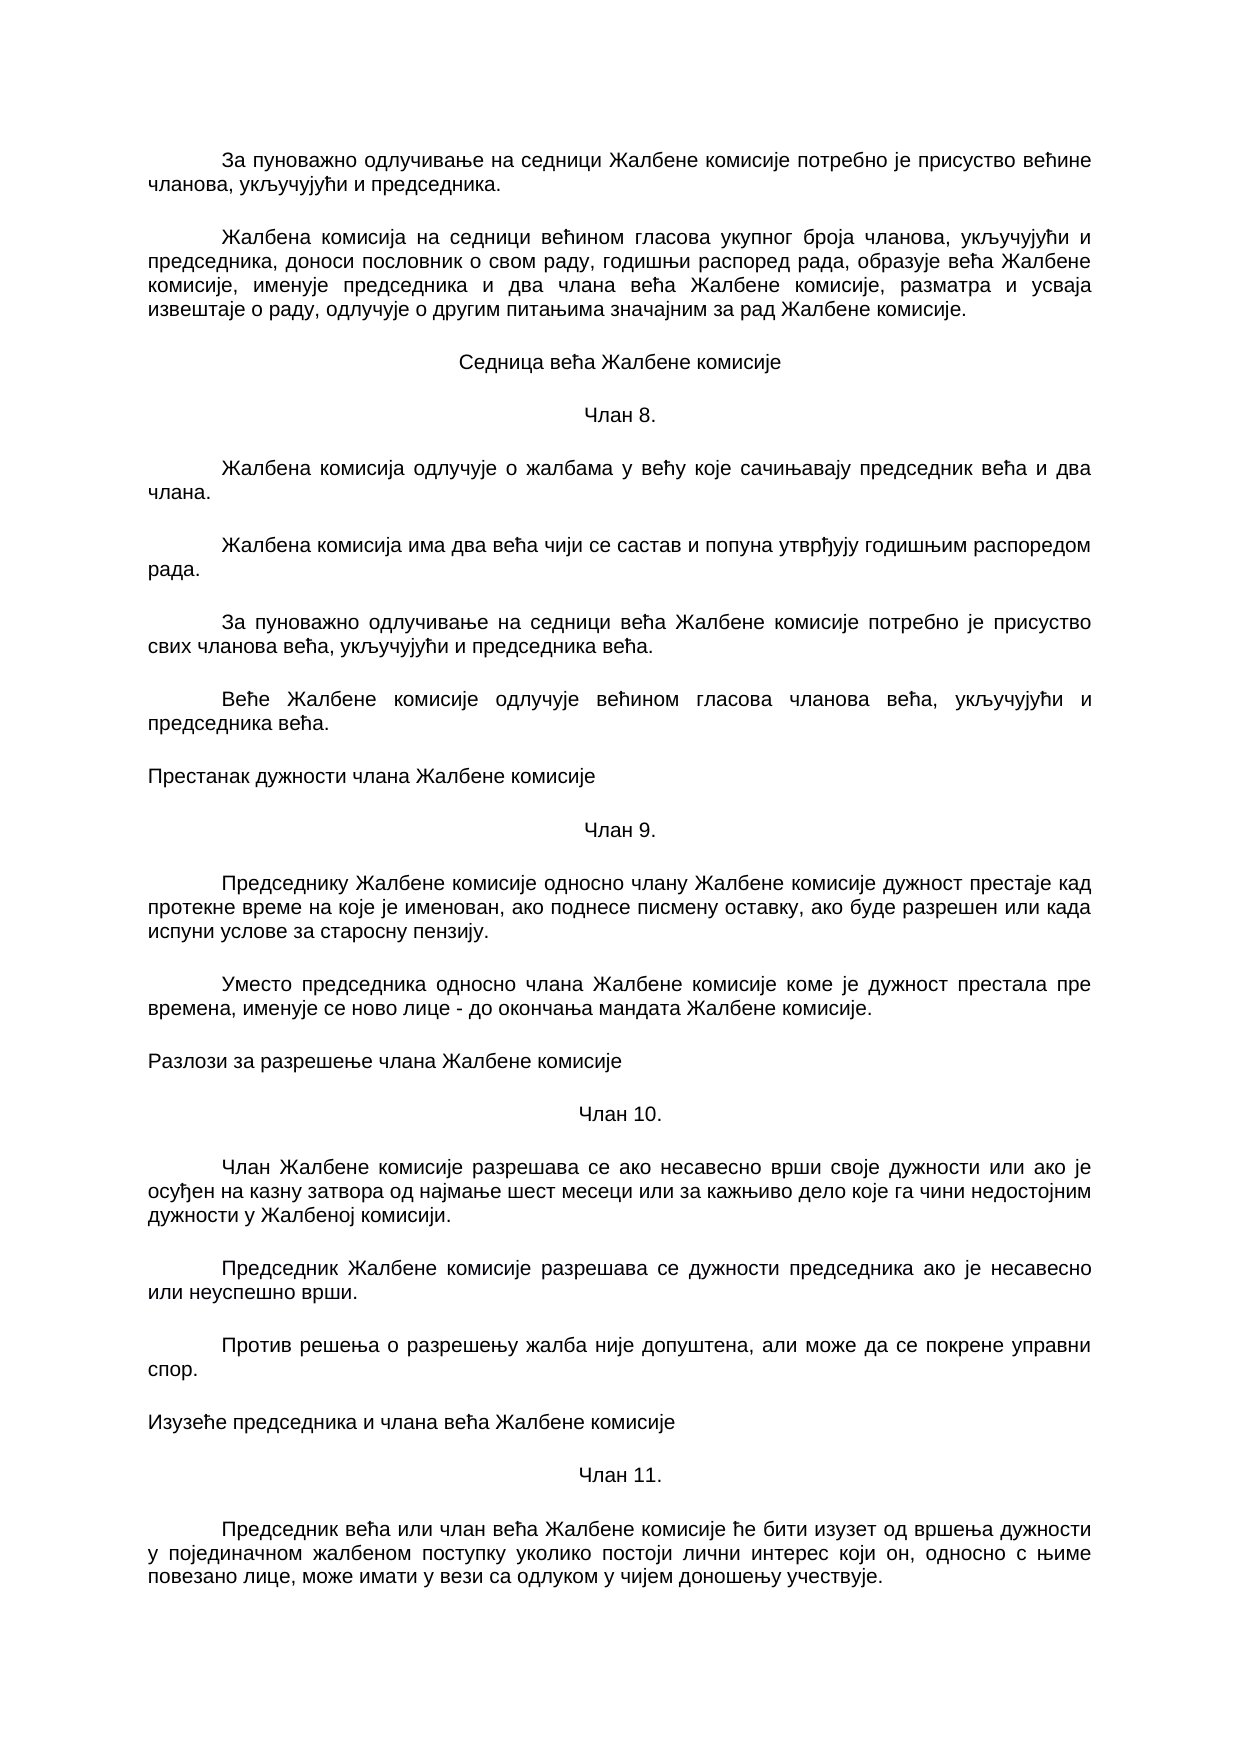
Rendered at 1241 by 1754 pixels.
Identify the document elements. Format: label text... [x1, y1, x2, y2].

text Веће Жалбене комисије одлучује већином гласова чланова већа, укључујући и председника већа. [148, 687, 1093, 735]
text Уместо председника односно члана Жалбене комисије коме је дужност престала пре времена, именује се ново лице - до окончања мандата Жалбене комисије. [148, 972, 1093, 1019]
text Председник Жалбене комисије разрешава се дужности председника ако је несавесно или неуспешно врши. [148, 1256, 1093, 1304]
text Жалбена комисија има два већа чији се састав и попуна утврђују годишњим распоредом рада. [148, 533, 1093, 581]
text Председнику Жалбене комисије односно члану Жалбене комисије дужност престаје кад протекне време на које је именован, ако поднесе писмену оставку, ако буде разрешен или када испуни услове за старосну пензију. [148, 871, 1093, 942]
text Члан 10. [148, 1102, 1093, 1126]
text Члан 8. [148, 403, 1093, 427]
text Разлози за разрешење члана Жалбене комисије [148, 1049, 1093, 1073]
text Седница већа Жалбене комисије [148, 350, 1093, 374]
text Жалбена комисија одлучује о жалбама у већу које сачињавају председник већа и два члана. [148, 456, 1093, 504]
text Престанак дужности члана Жалбене комисије [148, 764, 1093, 788]
text Члан 11. [148, 1463, 1093, 1487]
text Председник већа или члан већа Жалбене комисије ће бити изузет од вршења дужности у појединачном жалбеном поступку уколико постоји лични интерес који он, односно с њиме повезано лице, може имати у вези са одлуком у чијем доношењу учествује. [148, 1516, 1093, 1588]
text Изузеће председника и члана већа Жалбене комисије [148, 1410, 1093, 1434]
text За пуноважно одлучивање на седници Жалбене комисије потребно је присуство већине чланова, укључујући и председника. [148, 148, 1093, 196]
text Члан Жалбене комисије разрешава се ако несавесно врши своје дужности или ако је осуђен на казну затвора од најмање шест месеци или за кажњиво дело које га чини недостојним дужности у Жалбеној комисији. [148, 1155, 1093, 1227]
text Члан 9. [148, 817, 1093, 841]
text За пуноважно одлучивање на седници већа Жалбене комисије потребно је присуство свих чланова већа, укључујући и председника већа. [148, 610, 1093, 658]
text Жалбена комисија на седници већином гласова укупног броја чланова, укључујући и председника, доноси пословник о свом раду, годишњи распоред рада, образује већа Жалбене комисије, именује председника и два члана већа Жалбене комисије, разматра и усваја извештаје о раду, одлучује о другим питањима значајним за рад Жалбене комисије. [148, 225, 1093, 321]
text Против решења о разрешењу жалба није допуштена, али може да се покрене управни спор. [148, 1333, 1093, 1381]
